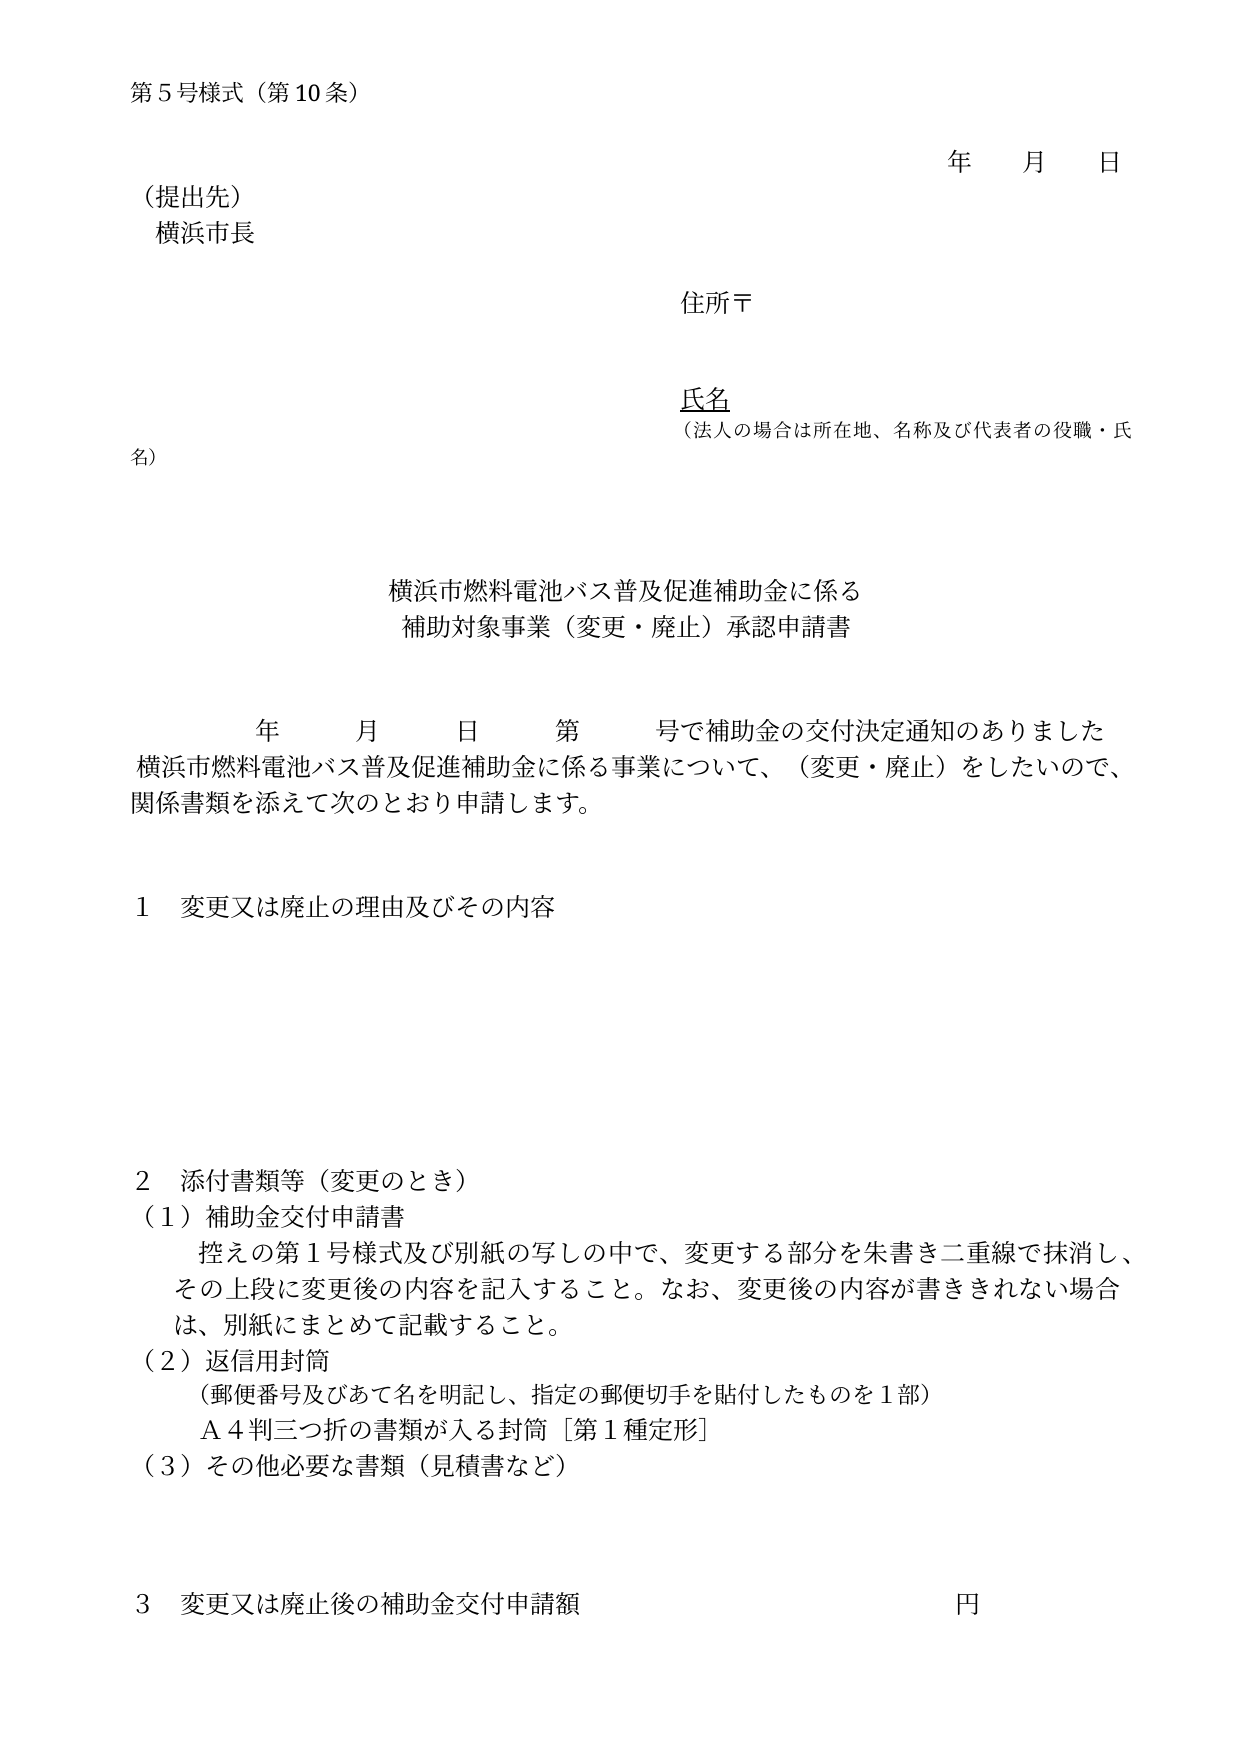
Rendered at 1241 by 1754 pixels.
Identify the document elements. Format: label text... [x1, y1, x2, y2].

text 横浜市燃料電池バス普及促進補助金に係る [130, 572, 1122, 608]
text 氏名 [130, 379, 1134, 416]
text （法人の場合は所在地、名称及び代表者の役職・氏名） [130, 416, 1134, 469]
text （提出先） [130, 178, 1122, 214]
text 控えの第１号様式及び別紙の写しの中で、変更する部分を朱書き二重線で抹消し、その上段に変更後の内容を記入すること。なお、変更後の内容が書ききれない場合は、別紙にまとめて記載すること。 [174, 1234, 1122, 1342]
text 横浜市長 [130, 214, 1122, 250]
text １ 変更又は廃止の理由及びその内容 [130, 888, 1122, 923]
text （１）補助金交付申請書 [130, 1198, 1122, 1234]
text 年 月 日 第 号で補助金の交付決定通知のありました [130, 712, 1122, 748]
text Ａ４判三つ折の書類が入る封筒［第１種定形］ [174, 1411, 1122, 1446]
text （郵便番号及びあて名を明記し、指定の郵便切手を貼付したものを１部） [130, 1378, 1122, 1411]
text ２ 添付書類等（変更のとき） [130, 1162, 1122, 1198]
text ３ 変更又は廃止後の補助金交付申請額 円 [130, 1584, 1122, 1621]
text （３）その他必要な書類（見積書など） [130, 1446, 1122, 1482]
text 補助対象事業（変更・廃止）承認申請書 [130, 608, 1122, 643]
text 第５号様式（第10条） [130, 75, 1122, 108]
text （２）返信用封筒 [130, 1342, 1122, 1378]
text 住所〒 [130, 284, 1122, 320]
text 横浜市燃料電池バス普及促進補助金に係る事業について、（変更・廃止）をしたいので、関係書類を添えて次のとおり申請します。 [130, 748, 1122, 819]
text 年 月 日 [130, 142, 1122, 178]
